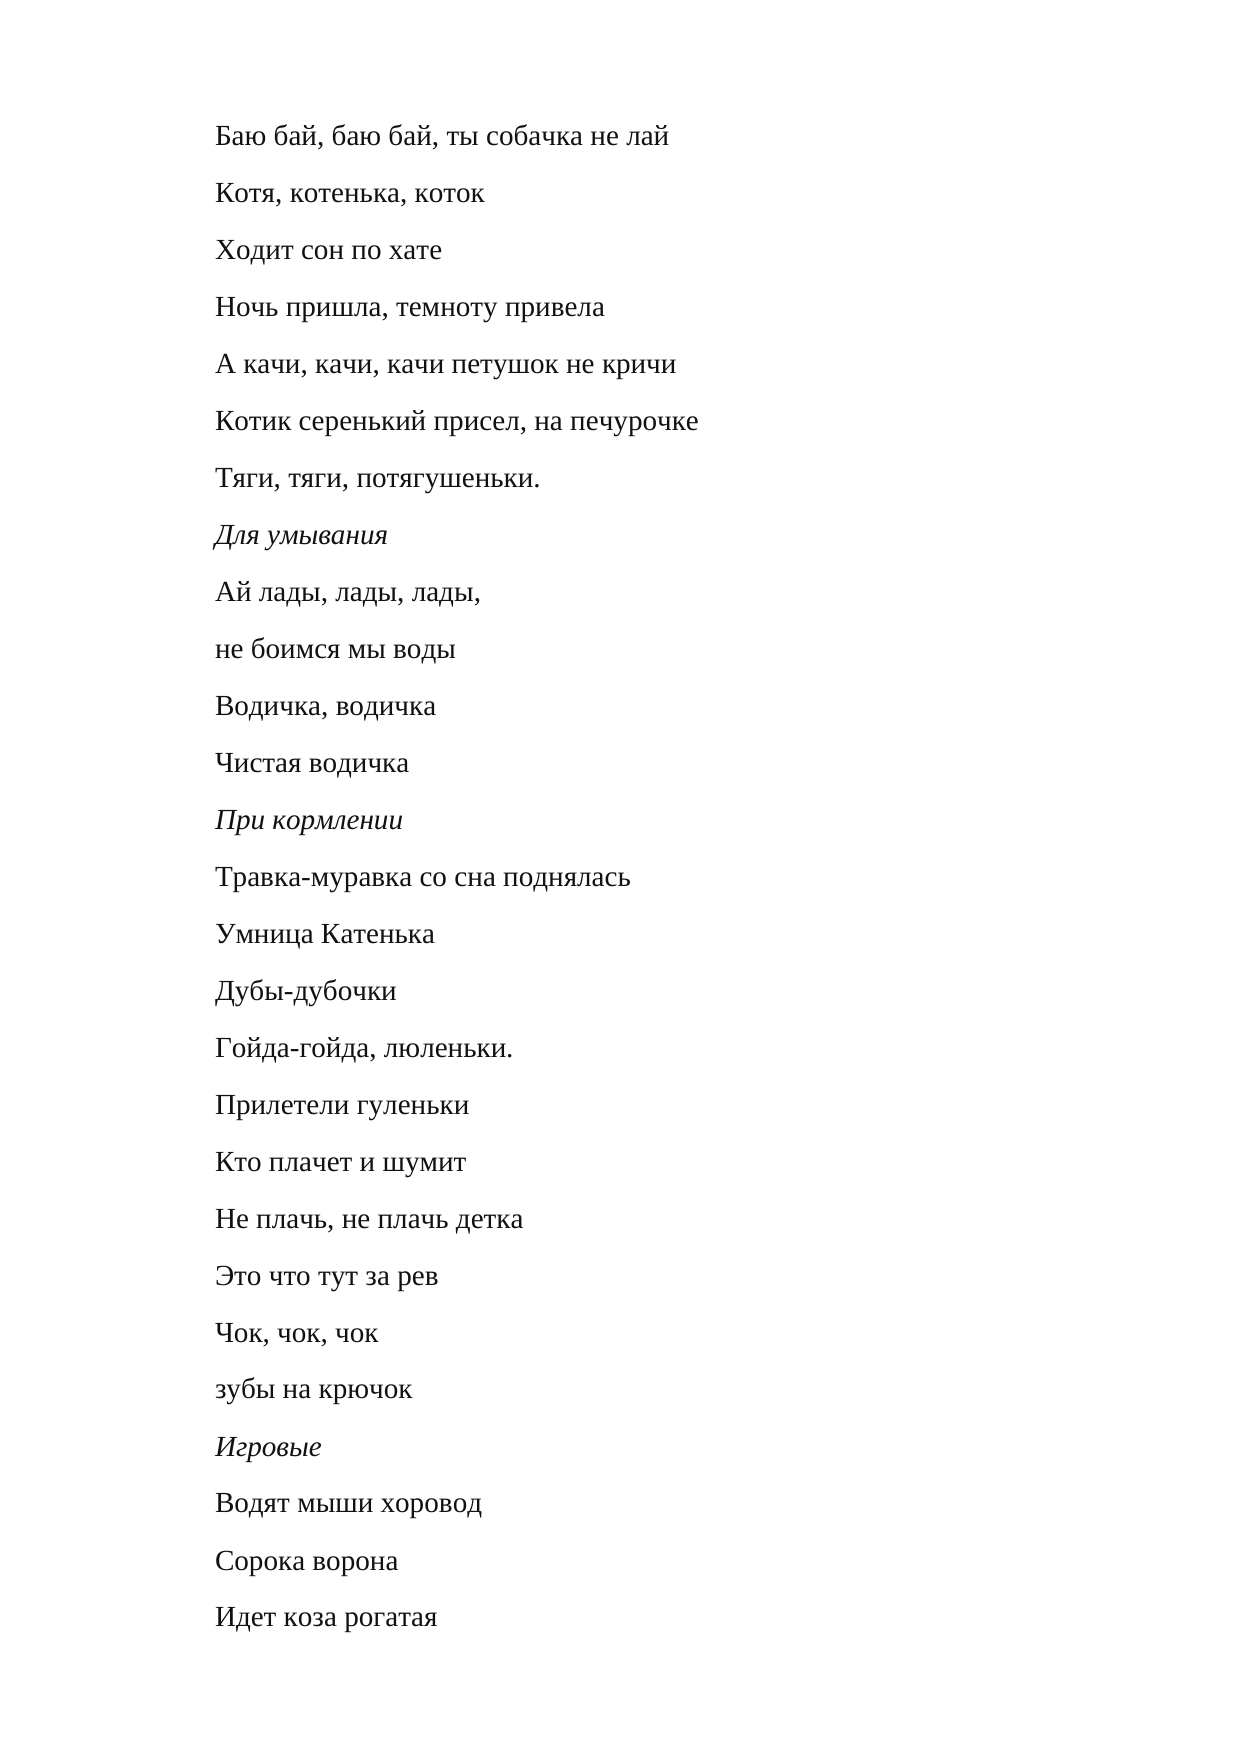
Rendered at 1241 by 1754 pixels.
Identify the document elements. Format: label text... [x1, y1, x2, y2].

text Водят мыши хоровод [177, 1486, 1152, 1519]
text Сорока ворона [177, 1543, 1152, 1576]
text Ночь пришла, темноту привела [177, 289, 1152, 323]
text Котик серенький присел, на печурочке [177, 403, 1152, 437]
text Баю бай, баю бай, ты собачка не лай [177, 118, 1152, 152]
text Тяги, тяги, потягушеньки. [177, 460, 1152, 493]
text Кто плачет и шумит [177, 1144, 1152, 1177]
text Ай лады, лады, лады, [177, 574, 1152, 607]
text Умница Катенька [177, 916, 1152, 949]
text Прилетели гуленьки [177, 1087, 1152, 1120]
text не боимся мы воды [177, 631, 1152, 664]
text Чок, чок, чок [177, 1315, 1152, 1348]
text Ходит сон по хате [177, 232, 1152, 266]
text Дубы-дубочки [177, 973, 1152, 1006]
text Котя, котенька, коток [177, 175, 1152, 209]
text Идет коза рогатая [177, 1599, 1152, 1633]
text Для умывания [177, 517, 1152, 551]
text Это что тут за рев [177, 1258, 1152, 1291]
text А качи, качи, качи петушок не кричи [177, 346, 1152, 379]
text Травка-муравка со сна поднялась [177, 859, 1152, 892]
text Игровые [177, 1429, 1152, 1462]
text зубы на крючок [177, 1372, 1152, 1405]
text Чистая водичка [177, 745, 1152, 778]
text Не плачь, не плачь детка [177, 1201, 1152, 1234]
text Водичка, водичка [177, 688, 1152, 721]
text Гойда-гойда, люленьки. [177, 1030, 1152, 1063]
text При кормлении [177, 802, 1152, 835]
